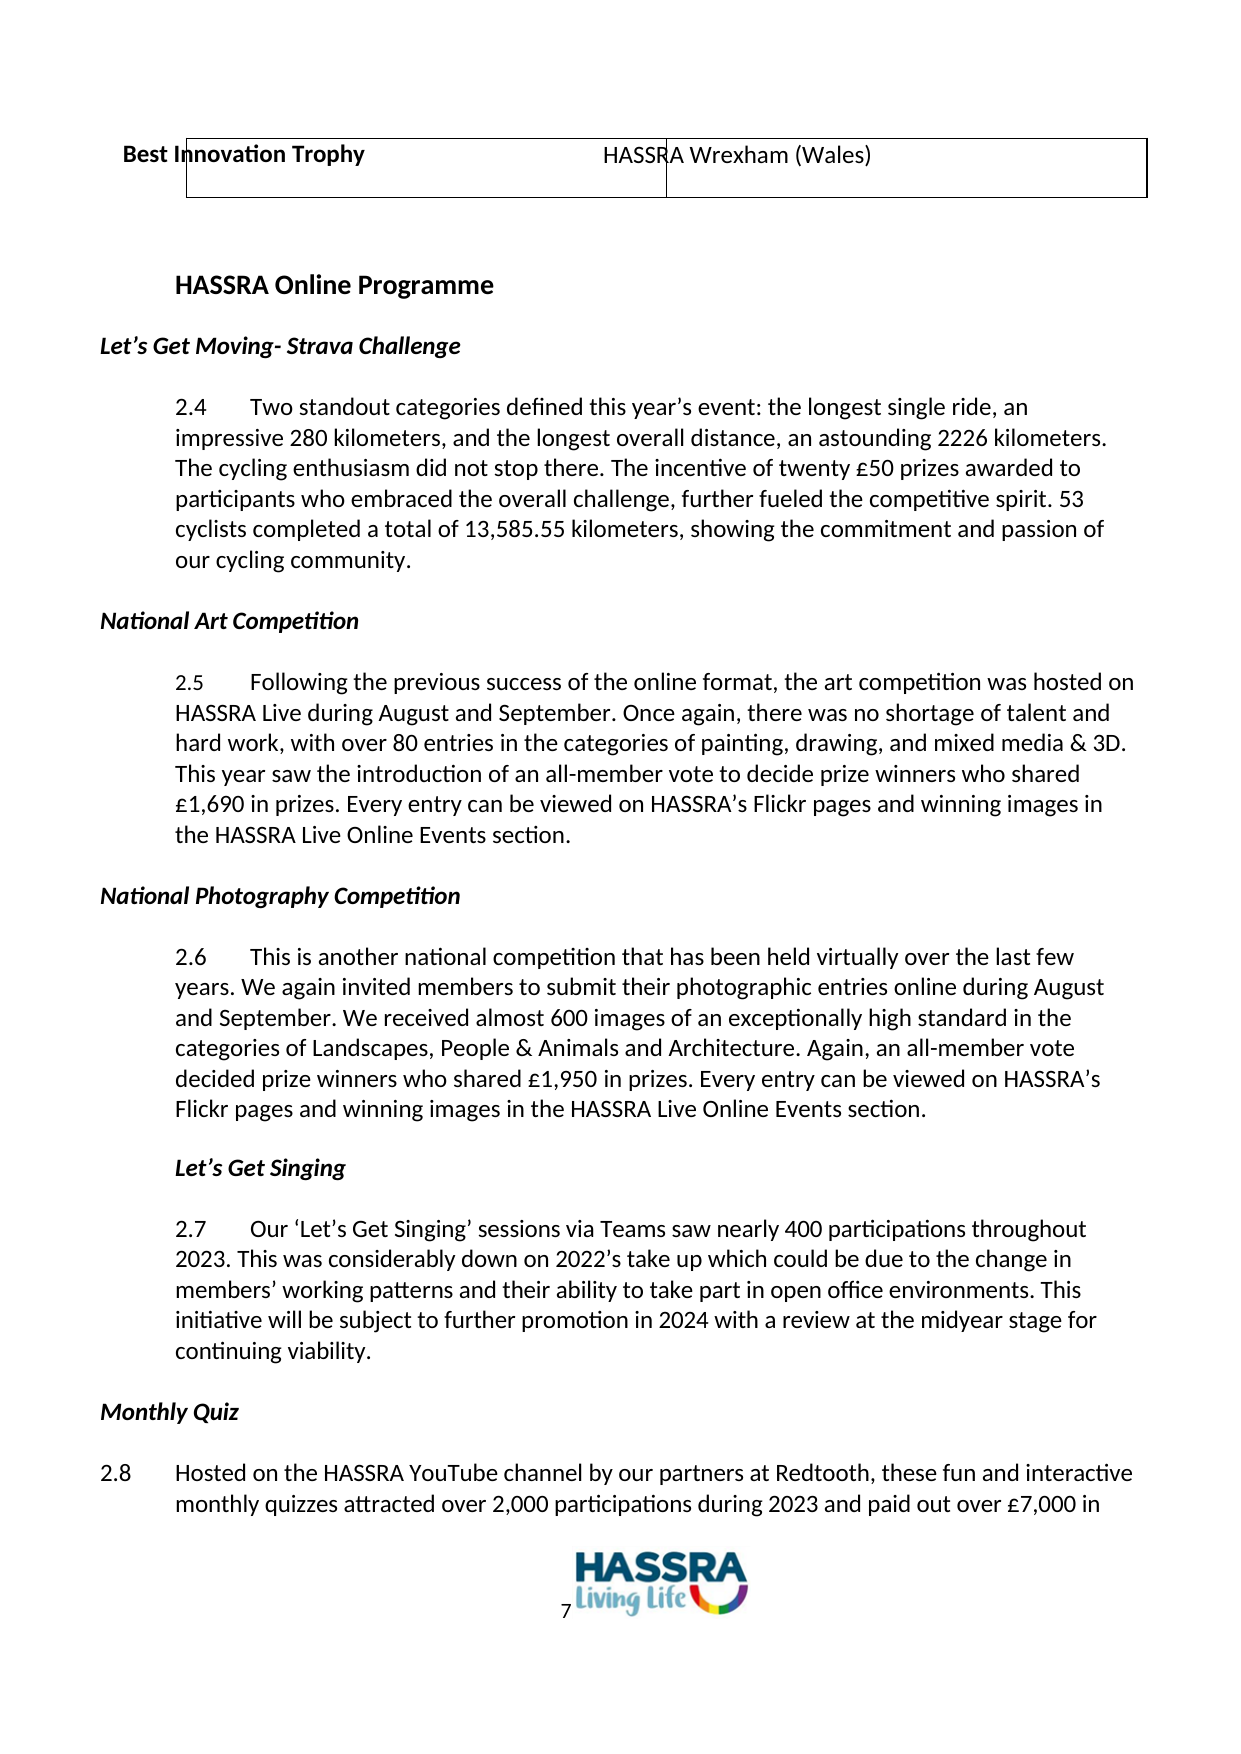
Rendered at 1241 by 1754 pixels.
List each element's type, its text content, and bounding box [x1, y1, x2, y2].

text 2.7 Our ‘Let’s Get Singing’ sessions via Teams saw nearly 400 participations throughout 2023. This was considerably down on 2022’s take up which could be due to the change in members’ working patterns and their ability to take part in open office environments. This initiative will be subject to further promotion in 2024 with a review at the midyear stage for continuing viability. [175, 1213, 1136, 1366]
text The cycling enthusiasm did not stop there. The incentive of twenty £50 prizes awarded to participants who embraced the overall challenge, further fueled the competitive spirit. 53 cyclists completed a total of 13,585.55 kilometers, showing the commitment and passion of our cycling community. [175, 453, 1136, 575]
subtitle Let’s Get Moving- Strava Challenge [100, 331, 1136, 361]
text 2.5 Following the previous success of the online format, the art competition was hosted on HASSRA Live during August and September. Once again, there was no shortage of talent and hard work, with over 80 entries in the categories of painting, drawing, and mixed media & 3D. This year saw the introduction of an all-member vote to decide prize winners who shared £1,690 in prizes. Every entry can be viewed on HASSRA’s Flickr pages and winning images in the HASSRA Live Online Events section. [175, 666, 1136, 849]
table_cell HASSRA Wrexham (Wales) [667, 139, 1146, 197]
table_cell Best Innovation Trophy [187, 139, 666, 197]
subtitle Monthly Quiz [100, 1396, 1136, 1427]
text HASSRA Online Programme [175, 267, 1136, 301]
subtitle National Art Competition [100, 605, 1136, 636]
subtitle National Photography Competition [100, 880, 1136, 910]
picture [571, 1545, 751, 1619]
text 2.4 Two standout categories defined this year’s event: the longest single ride, an impressive 280 kilometers, and the longest overall distance, an astounding 2226 kilometers. [175, 392, 1136, 453]
list Let’s Get Singing [175, 1152, 1136, 1183]
list 2.6 This is another national competition that has been held virtually over the last few years. We again invited members to submit their photographic entries online during August and September. We received almost 600 images of an exceptionally high standard in the categories of Landscapes, People & Animals and Architecture. Again, an all-member vote decided prize winners who shared £1,950 in prizes. Every entry can be viewed on HASSRA’s Flickr pages and winning images in the HASSRA Live Online Events section. [175, 941, 1136, 1124]
